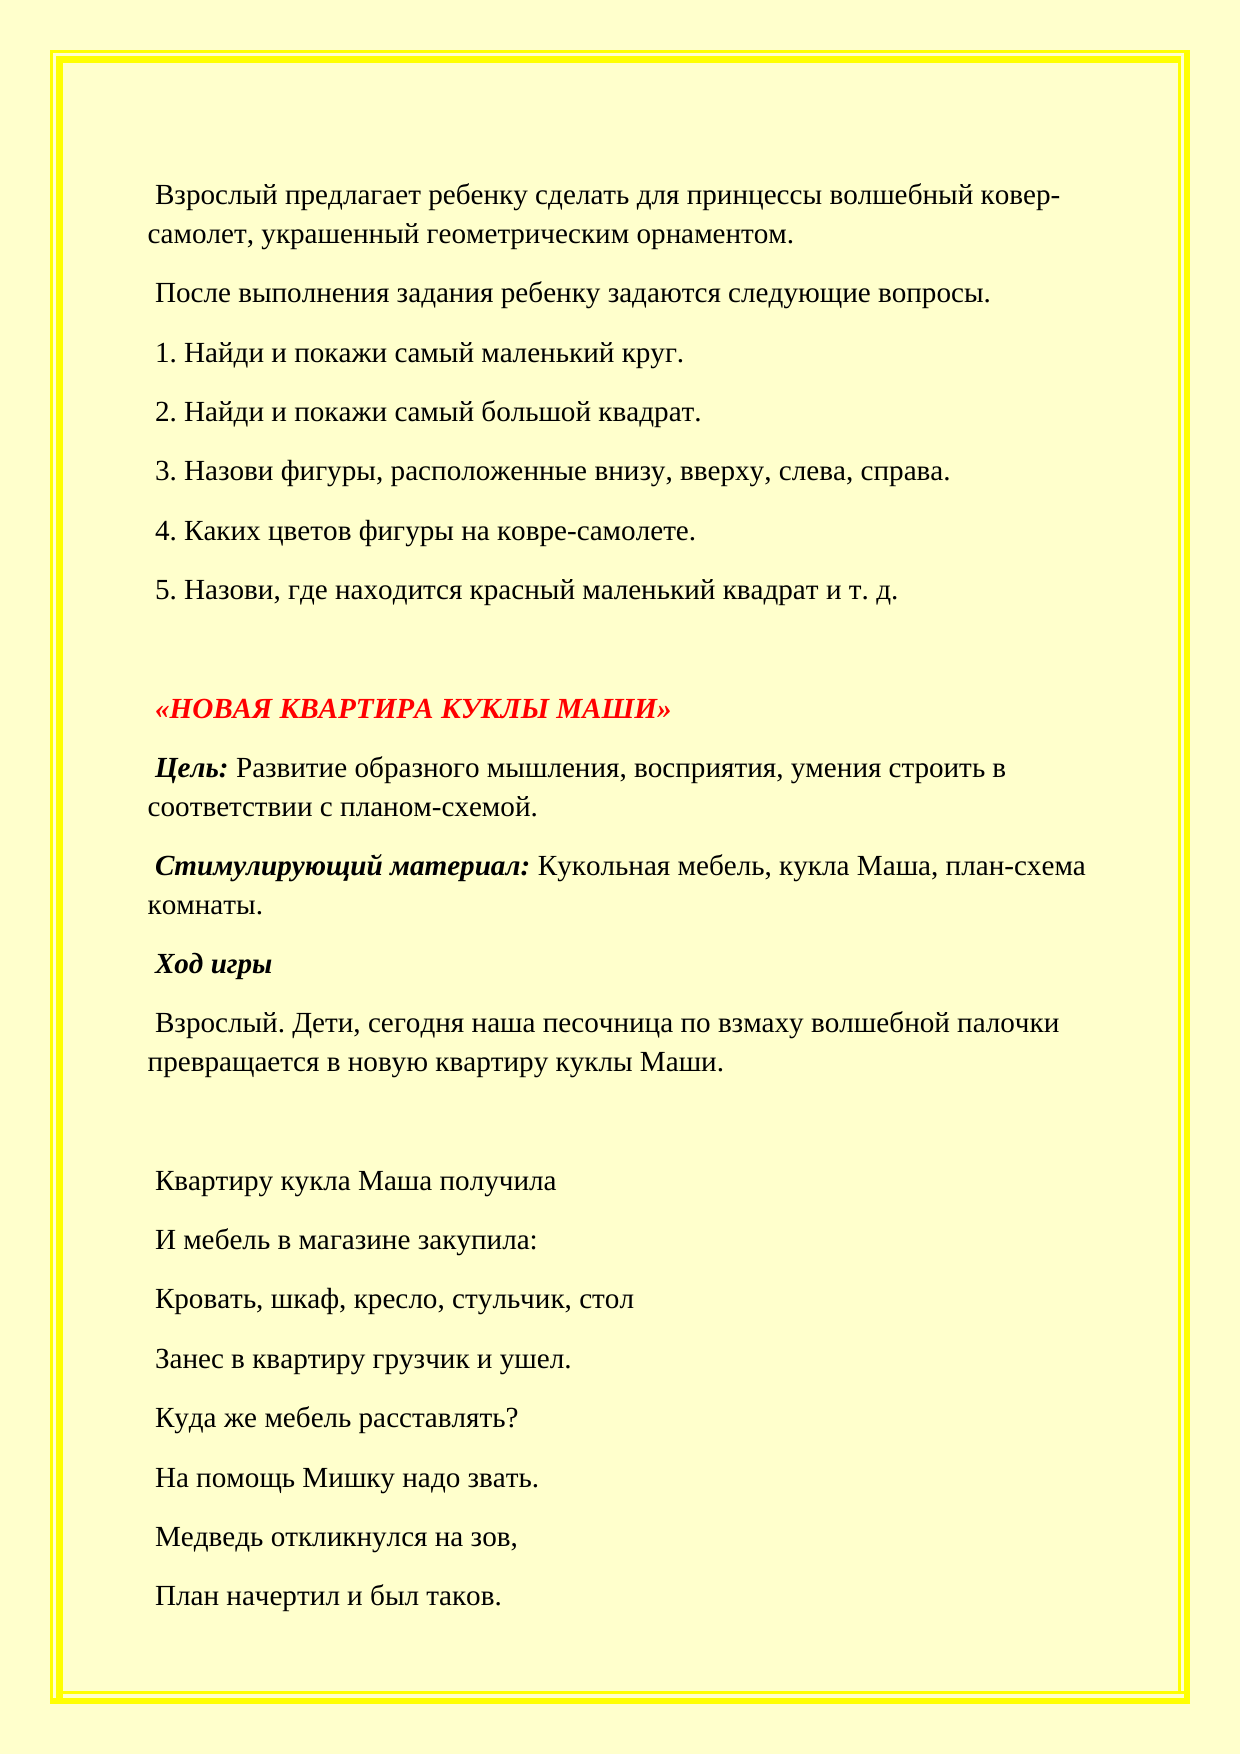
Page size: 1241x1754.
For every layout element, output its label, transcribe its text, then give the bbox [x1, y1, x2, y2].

text Занес в квартиру грузчик и ушел. [147, 1341, 1122, 1374]
text 5. Назови, где находится красный маленький квадрат и т. д. [147, 572, 1122, 606]
text Квартиру кукла Маша получила [147, 1163, 1122, 1196]
text 3. Назови фигуры, расположенные внизу, вверху, слева, справа. [147, 453, 1122, 487]
text Стимулирующий материал: Кукольная мебель, кукла Маша, план-схема комнаты. [147, 848, 1122, 920]
text Взрослый предлагает ребенку сделать для принцессы волшебный ковер-самолет, украшенный геометрическим орнаментом. [147, 177, 1122, 249]
text Цель: Развитие образного мышления, восприятия, умения строить в соответствии с планом-схемой. [147, 750, 1122, 822]
text Кровать, шкаф, кресло, стульчик, стол [147, 1282, 1122, 1315]
text Взрослый. Дети, сегодня наша песочница по взмаху волшебной палочки превращается в новую квартиру куклы Маши. [147, 1006, 1122, 1078]
text И мебель в магазине закупила: [147, 1222, 1122, 1256]
text «НОВАЯ КВАРТИРА КУКЛЫ МАШИ» [147, 691, 1122, 724]
text Медведь откликнулся на зов, [147, 1519, 1122, 1553]
text Куда же мебель расставлять? [147, 1400, 1122, 1434]
text 1. Найди и покажи самый маленький круг. [147, 335, 1122, 368]
text После выполнения задания ребенку задаются следующие вопросы. [147, 275, 1122, 309]
text 4. Каких цветов фигуры на ковре-самолете. [147, 513, 1122, 546]
text 2. Найди и покажи самый большой квадрат. [147, 394, 1122, 428]
text На помощь Мишку надо звать. [147, 1460, 1122, 1493]
text План начертил и был таков. [147, 1578, 1122, 1612]
text Ход игры [147, 946, 1122, 980]
